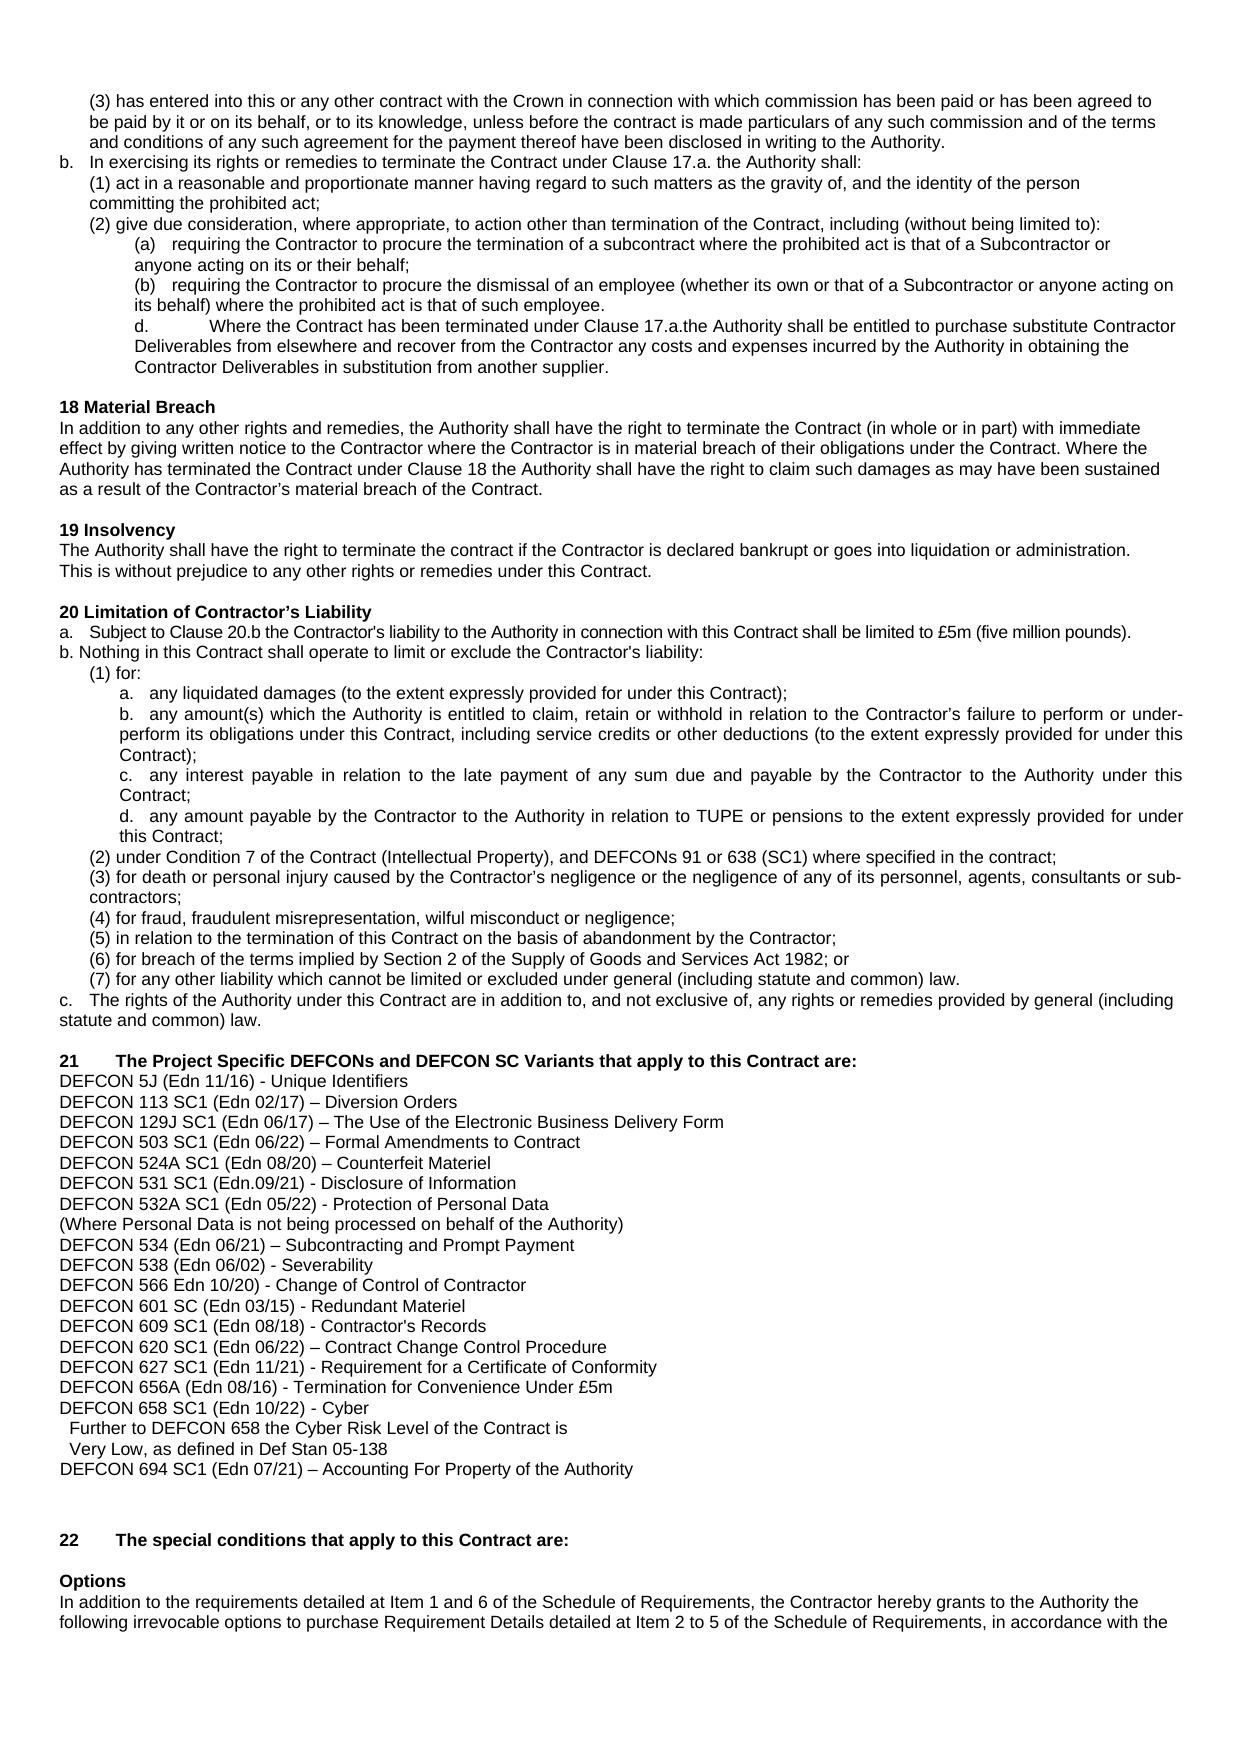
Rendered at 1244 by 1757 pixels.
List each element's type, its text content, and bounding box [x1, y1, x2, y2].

text DEFCON 566 Edn 10/20) - Change of Control of Contractor [59, 1275, 1185, 1296]
text (7) for any other liability which cannot be limited or excluded under general (including statute and common) law. [89, 969, 1185, 989]
list any amount payable by the Contractor to the Authority in relation to TUPE or pensions to the extent expressly provided for under this Contract; [119, 806, 1185, 846]
text 18 Material Breach [59, 397, 1185, 418]
text (1) for: [89, 663, 1185, 683]
text DEFCON 609 SC1 (Edn 08/18) - Contractor's Records [59, 1316, 1185, 1336]
text 22 The special conditions that apply to this Contract are: [59, 1530, 1187, 1551]
text (4) for fraud, fraudulent misrepresentation, wilful misconduct or negligence; [89, 908, 1185, 928]
text DEFCON 5J (Edn 11/16) - Unique Identifiers [59, 1071, 1185, 1091]
text 21 The Project Specific DEFCONs and DEFCON SC Variants that apply to this Contract are: [59, 1051, 1112, 1071]
text DEFCON 524A SC1 (Edn 08/20) – Counterfeit Materiel [59, 1153, 1185, 1173]
text DEFCON 658 SC1 (Edn 10/22) - Cyber [59, 1398, 1187, 1418]
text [59, 1591, 1185, 1632]
list requiring the Contractor to procure the dismissal of an employee (whether its own or that of a Subcontractor or anyone acting on its behalf) where the prohibited act is that of such employee. [134, 275, 1185, 316]
text DEFCON 656A (Edn 08/16) - Termination for Convenience Under £5m [59, 1377, 1185, 1398]
text DEFCON 129J SC1 (Edn 06/17) – The Use of the Electronic Business Delivery Form [59, 1112, 1185, 1132]
text DEFCON 694 SC1 (Edn 07/21) – Accounting For Property of the Authority [59, 1459, 1187, 1479]
text b. In exercising its rights or remedies to terminate the Contract under Clause 17.a. the Authority shall: [59, 152, 1185, 173]
list any amount(s) which the Authority is entitled to claim, retain or withhold in relation to the Contractor’s failure to perform or under-perform its obligations under this Contract, including service credits or other deductions (to the extent expressly provided for under this Contract); [119, 703, 1185, 765]
list requiring the Contractor to procure the termination of a subcontract where the prohibited act is that of a Subcontractor or anyone acting on its or their behalf; [134, 234, 1147, 275]
text (3) has entered into this or any other contract with the Crown in connection with which commission has been paid or has been agreed to be paid by it or on its behalf, or to its knowledge, unless before the contract is made particulars of any such commission and of the terms and conditions of any such agreement for the payment thereof have been disclosed in writing to the Authority. [89, 91, 1177, 152]
text 20 Limitation of Contractor’s Liability [59, 601, 1185, 622]
text c. The rights of the Authority under this Contract are in addition to, and not exclusive of, any rights or remedies provided by general (including statute and common) law. [59, 989, 1185, 1030]
text (Where Personal Data is not being processed on behalf of the Authority) [59, 1214, 1185, 1234]
text Options [59, 1571, 1185, 1591]
text (2) under Condition 7 of the Contract (Intellectual Property), and DEFCONs 91 or 638 (SC1) where specified in the contract; [89, 846, 1185, 867]
text This is without prejudice to any other rights or remedies under this Contract. [59, 561, 1185, 581]
text DEFCON 538 (Edn 06/02) - Severability [59, 1255, 1185, 1275]
text DEFCON 620 SC1 (Edn 06/22) – Contract Change Control Procedure [59, 1336, 1185, 1357]
text (1) act in a reasonable and proportionate manner having regard to such matters as the gravity of, and the identity of the person committing the prohibited act; [89, 173, 1125, 213]
text DEFCON 627 SC1 (Edn 11/21) - Requirement for a Certificate of Conformity [59, 1357, 1185, 1377]
text (6) for breach of the terms implied by Section 2 of the Supply of Goods and Services Act 1982; or [89, 948, 1185, 969]
text DEFCON 503 SC1 (Edn 06/22) – Formal Amendments to Contract [59, 1132, 1185, 1153]
list any interest payable in relation to the late payment of any sum due and payable by the Contractor to the Authority under this Contract; [119, 765, 1185, 806]
text DEFCON 601 SC (Edn 03/15) - Redundant Materiel [59, 1296, 1185, 1316]
text 19 Insolvency [59, 520, 1185, 540]
text (2) give due consideration, where appropriate, to action other than termination of the Contract, including (without being limited to): [89, 213, 1185, 234]
text DEFCON 532A SC1 (Edn 05/22) - Protection of Personal Data [59, 1193, 1185, 1214]
text Further to DEFCON 658 the Cyber Risk Level of the Contract is [59, 1418, 1187, 1438]
text Very Low, as defined in Def Stan 05-138 [59, 1438, 1187, 1459]
text The Authority shall have the right to terminate the contract if the Contractor is declared bankrupt or goes into liquidation or administration. [59, 540, 1185, 561]
text (5) in relation to the termination of this Contract on the basis of abandonment by the Contractor; [89, 928, 1185, 948]
text (3) for death or personal injury caused by the Contractor’s negligence or the negligence of any of its personnel, agents, consultants or sub-contractors; [89, 867, 1185, 908]
text DEFCON 534 (Edn 06/21) – Subcontracting and Prompt Payment [59, 1234, 1185, 1255]
list any liquidated damages (to the extent expressly provided for under this Contract); [119, 683, 1185, 703]
text In addition to any other rights and remedies, the Authority shall have the right to terminate the Contract (in whole or in part) with immediate effect by giving written notice to the Contractor where the Contractor is in material breach of their obligations under the Contract. Where the Authority has terminated the Contract under Clause 18 the Authority shall have the right to claim such damages as may have been sustained as a result of the Contractor’s material breach of the Contract. [59, 418, 1177, 499]
list Where the Contract has been terminated under Clause 17.a.the Authority shall be entitled to purchase substitute Contractor Deliverables from elsewhere and recover from the Contractor any costs and expenses incurred by the Authority in obtaining the Contractor Deliverables in substitution from another supplier. [134, 316, 1177, 377]
text b. Nothing in this Contract shall operate to limit or exclude the Contractor's liability: [59, 642, 1185, 663]
text DEFCON 531 SC1 (Edn.09/21) - Disclosure of Information [59, 1173, 1185, 1193]
text a. Subject to Clause 20.b the Contractor's liability to the Authority in connection with this Contract shall be limited to £5m (five million pounds). [59, 622, 1185, 642]
text DEFCON 113 SC1 (Edn 02/17) – Diversion Orders [59, 1091, 1185, 1112]
